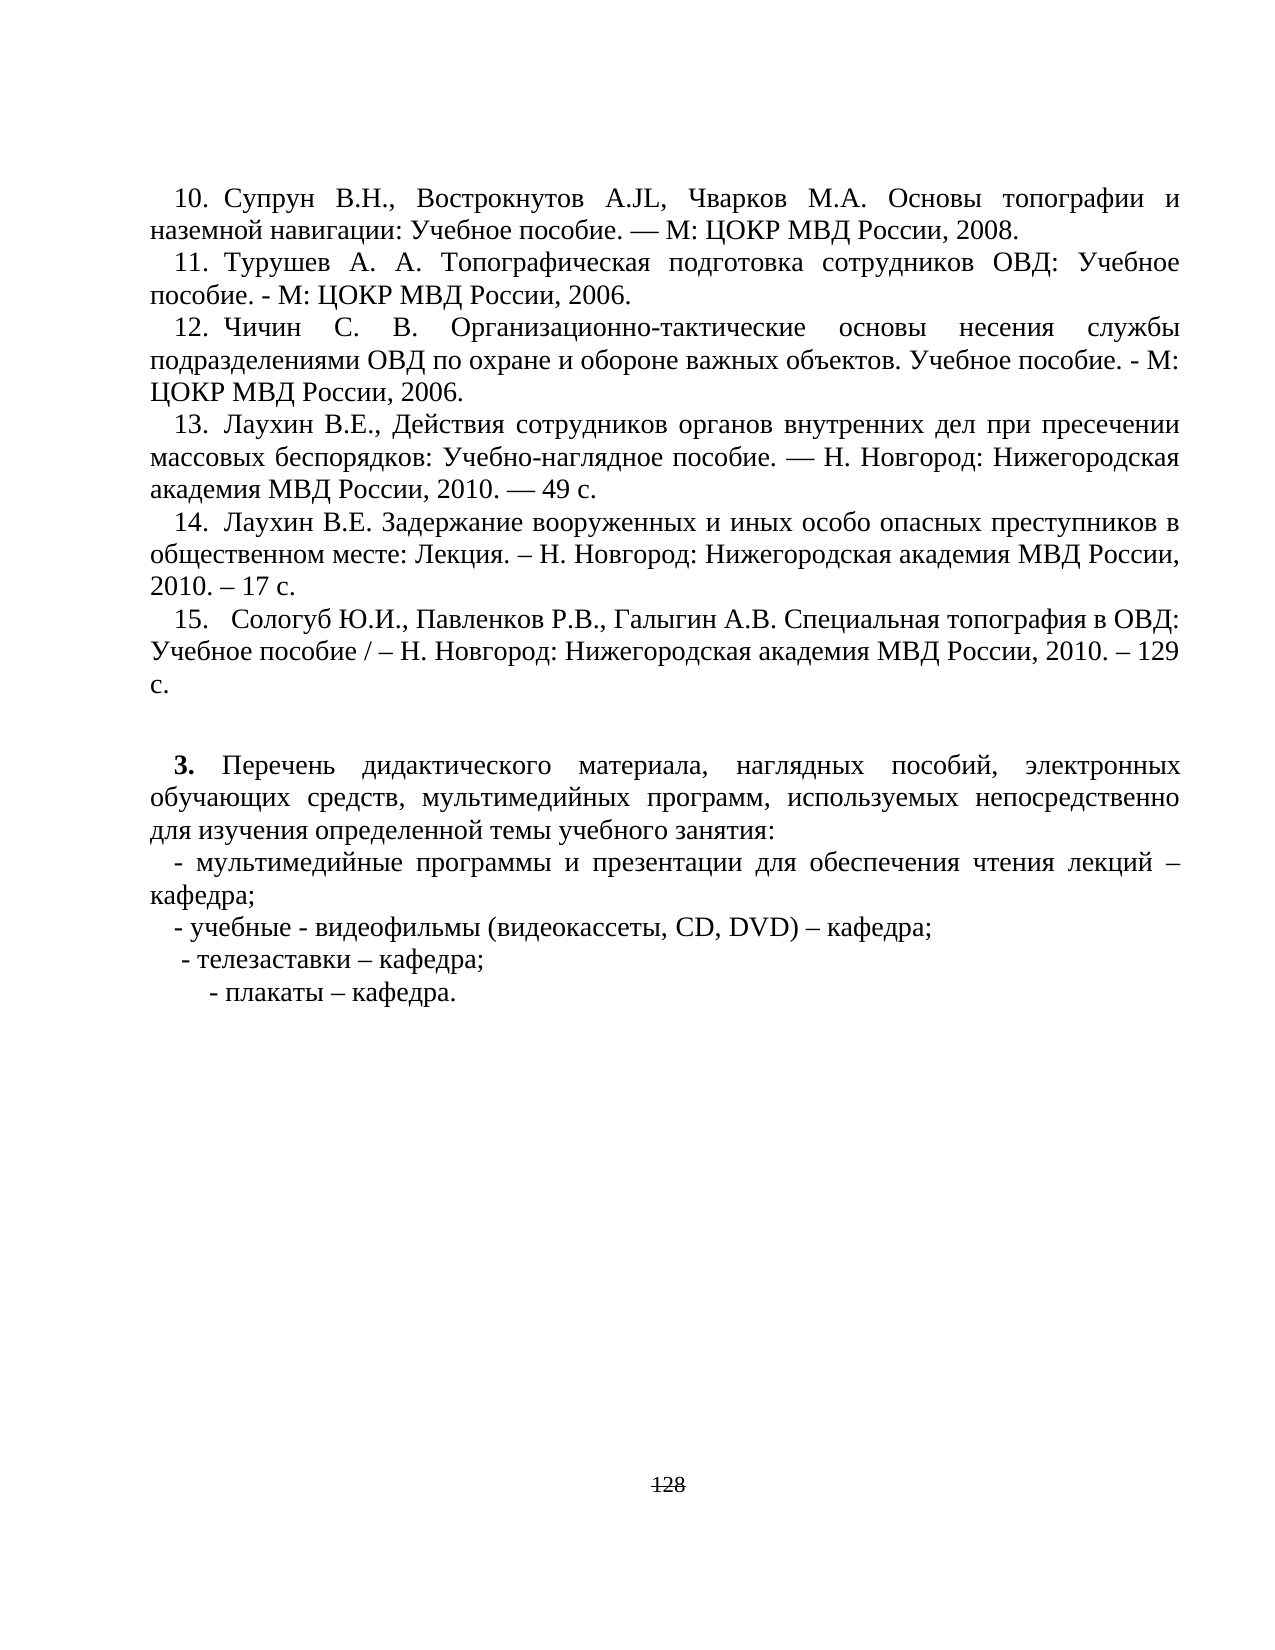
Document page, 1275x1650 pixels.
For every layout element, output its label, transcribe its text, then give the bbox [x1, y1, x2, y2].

text 11. Турушев А. А. Топографическая подготовка сотрудников ОВД: Учебное пособие. - М: ЦОКР МВД России, 2006. [150, 246, 1181, 310]
text - учебные - видеофильмы (видеокассеты, CD, DVD) – кафедра; [150, 910, 1181, 942]
text 14. Лаухин В.Е. Задержание вооруженных и иных особо опасных преступников в общественном месте: Лекция. – Н. Новгород: Нижегородская академия МВД России, 2010. – 17 с. [150, 505, 1181, 602]
text 13. Лаухин В.Е., Действия сотрудников органов внутренних дел при пресечении массовых беспорядков: Учебно-наглядное пособие. — Н. Новгород: Нижегородская академия МВД России, 2010. — 49 с. [150, 407, 1181, 505]
list 3. Перечень дидактического материала, наглядных пособий, электронных обучающих средств, мультимедийных программ, используемых непосредственно для изучения определенной темы учебного занятия: [150, 748, 1181, 845]
text - мультимедийные программы и презентации для обеспечения чтения лекций –кафедра; [150, 845, 1181, 910]
text - плакаты – кафедра. [150, 975, 1181, 1007]
text 15. Сологуб Ю.И., Павленков Р.В., Галыгин А.В. Специальная топография в ОВД: Учебное пособие / – Н. Новгород: Нижегородская академия МВД России, 2010. – 129 с. [150, 602, 1181, 699]
text 10. Супрун В.Н., Вострокнутов A.JL, Чварков М.А. Основы топографии и наземной навигации: Учебное пособие. — М: ЦОКР МВД России, 2008. [150, 181, 1181, 246]
text - телезаставки – кафедра; [150, 942, 1181, 975]
text 12. Чичин С. В. Организационно-тактические основы несения службы подразделениями ОВД по охране и обороне важных объектов. Учебное пособие. - М: ЦОКР МВД России, 2006. [150, 310, 1181, 407]
